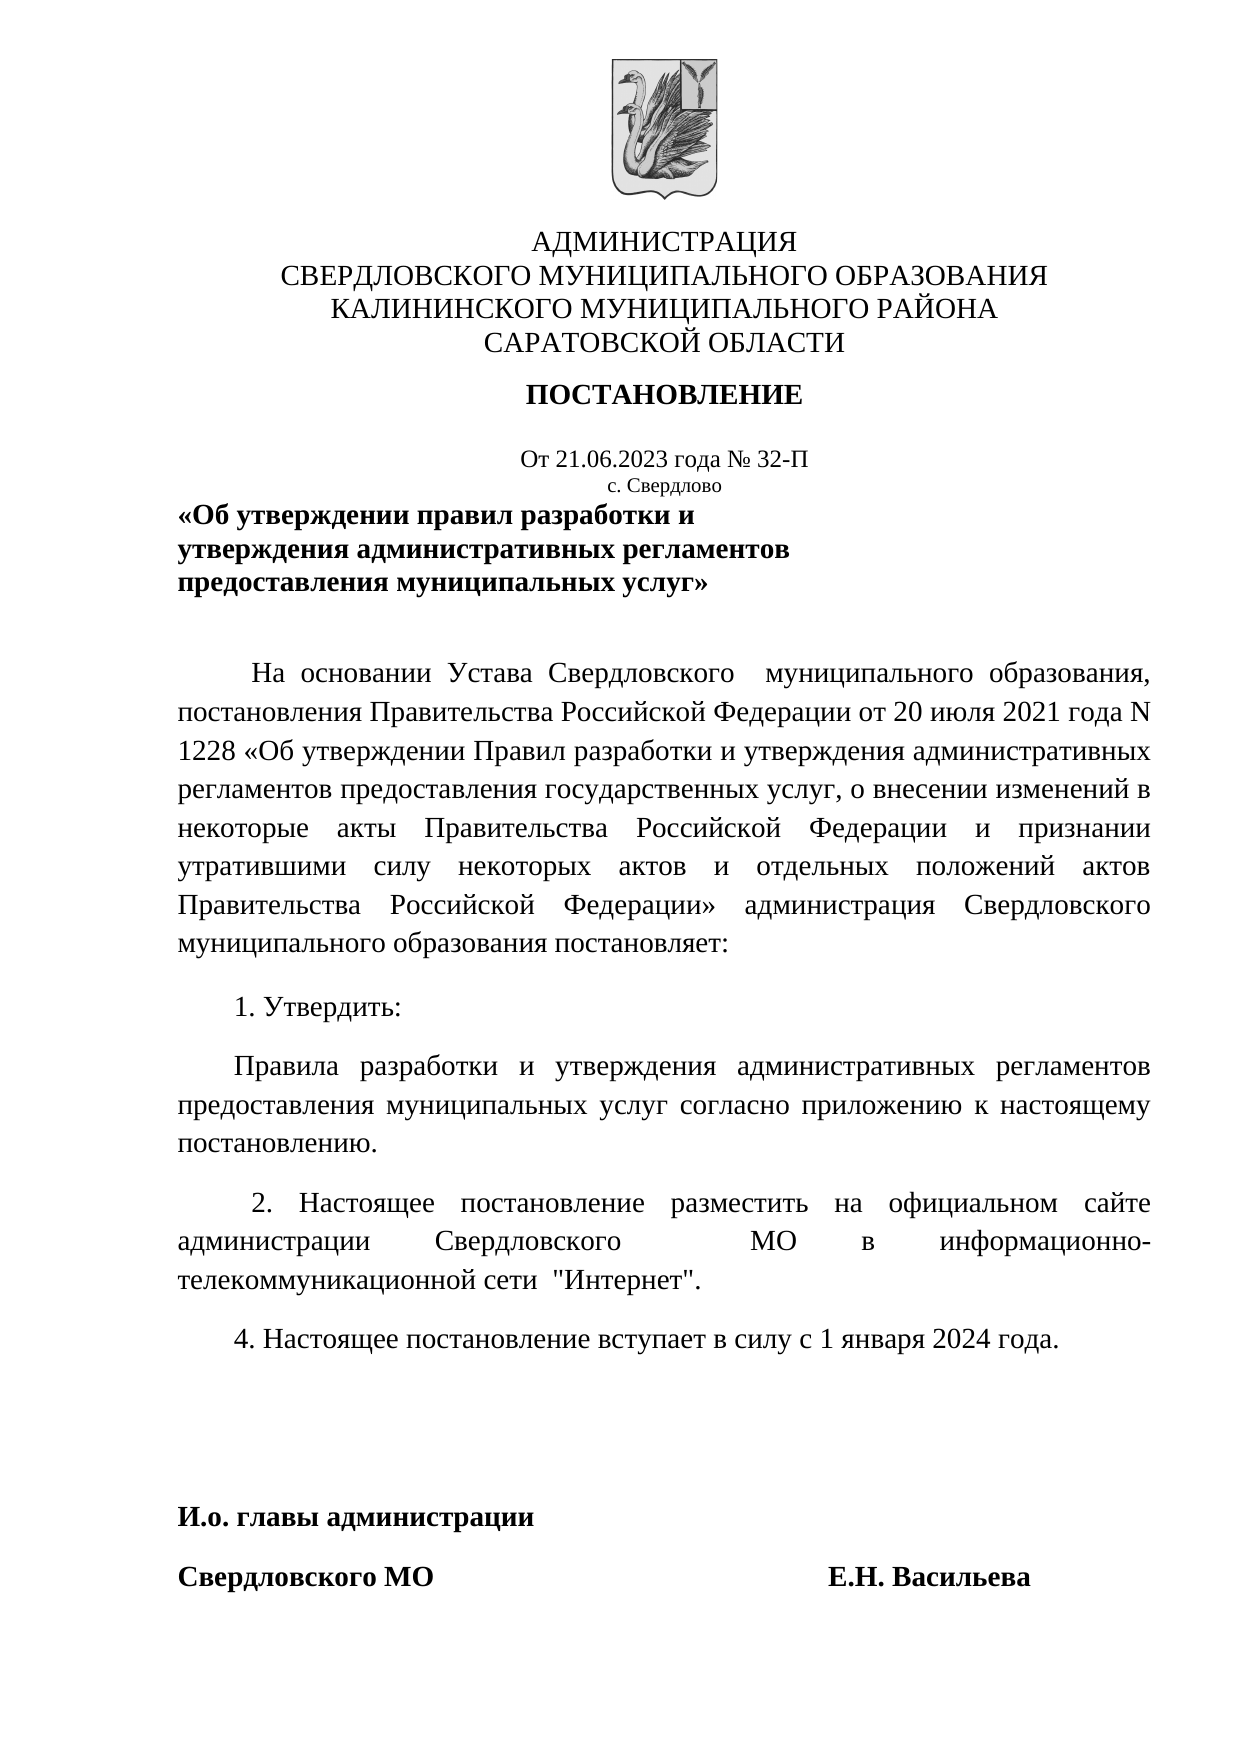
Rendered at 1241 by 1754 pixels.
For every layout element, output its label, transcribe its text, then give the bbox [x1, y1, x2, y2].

text САРАТОВСКОЙ ОБЛАСТИ [177, 325, 1152, 358]
picture [611, 59, 718, 200]
text От 21.06.2023 года № 32-П [177, 444, 1152, 473]
text На основании Устава Свердловского муниципального образования, постановления Правительства Российской Федерации от 20 июля 2021 года N 1228 «Об утверждении Правил разработки и утверждения административных регламентов предоставления государственных услуг, о внесении изменений в некоторые акты Правительства Российской Федерации и признании утратившими силу некоторых актов и отдельных положений актов Правительства Российской Федерации» администрация Свердловского муниципального образования постановляет: [177, 656, 1152, 959]
text КАЛИНИНСКОГО МУНИЦИПАЛЬНОГО РАЙОНА [177, 291, 1152, 325]
text И.о. главы администрации [177, 1499, 1152, 1533]
text СВЕРДЛОВСКОГО МУНИЦИПАЛЬНОГО ОБРАЗОВАНИЯ [177, 258, 1152, 291]
text 4. Настоящее постановление вступает в силу с 1 января 2024 года. [177, 1321, 1152, 1355]
text 1. Утвердить: [177, 989, 1152, 1022]
text ПОСТАНОВЛЕНИЕ [177, 377, 1152, 411]
text Свердловского МО Е.Н. Васильева [177, 1559, 1152, 1592]
table_header «Об утверждении правил разработки и утверждения административных регламентов предоставления муниципальных услуг» [166, 498, 812, 627]
text Правила разработки и утверждения административных регламентов предоставления муниципальных услуг согласно приложению к настоящему постановлению. [177, 1048, 1152, 1159]
text 2. Настоящее постановление разместить на официальном сайте администрации Свердловского МО в информационно-телекоммуникационной сети "Интернет". [177, 1185, 1152, 1295]
text АДМИНИСТРАЦИЯ [177, 224, 1152, 258]
text с. Свердлово [177, 473, 1152, 497]
